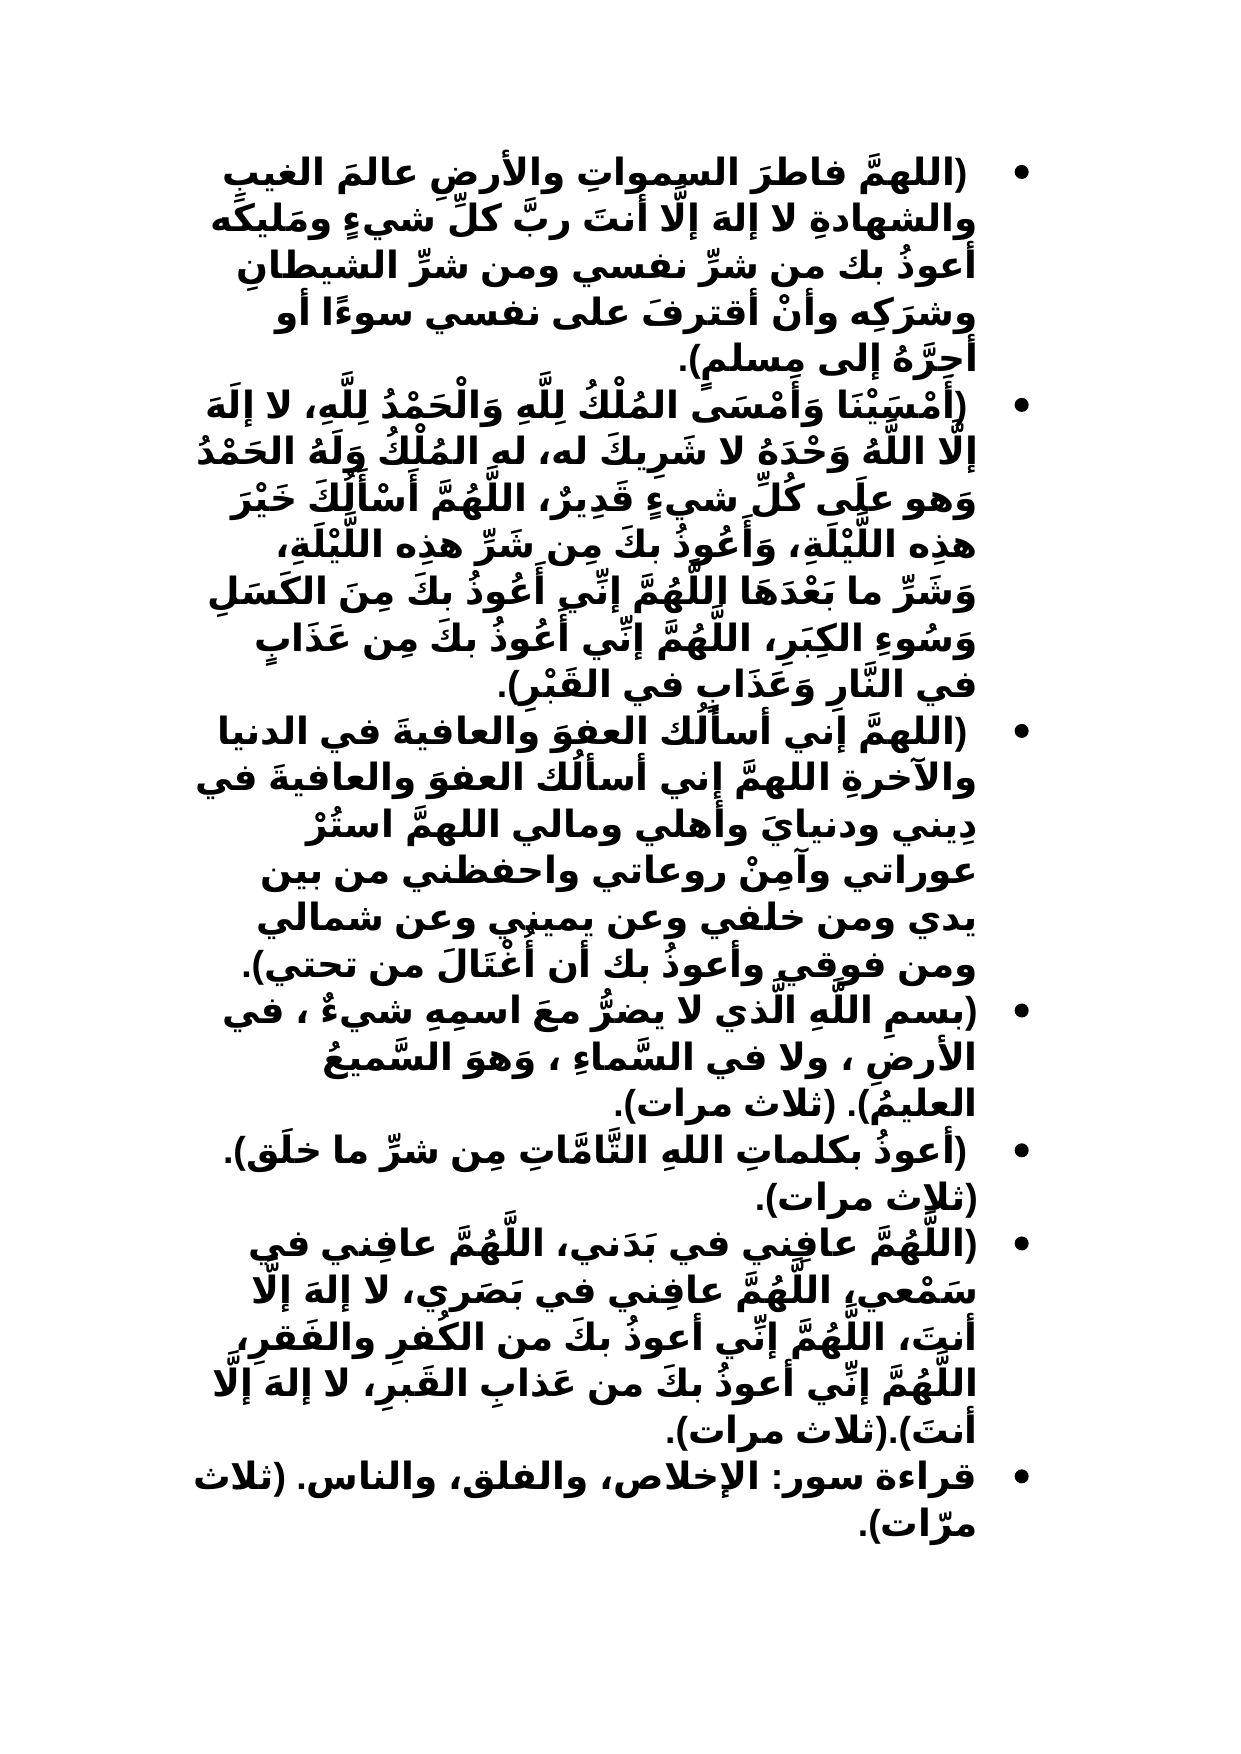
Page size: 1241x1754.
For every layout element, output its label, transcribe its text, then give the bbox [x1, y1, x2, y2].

list (أَمْسَيْنَا وَأَمْسَى المُلْكُ لِلَّهِ وَالْحَمْدُ لِلَّهِ، لا إلَهَ إلَّا اللَّهُ وَحْدَهُ لا شَرِيكَ له، له المُلْكُ وَلَهُ الحَمْدُ وَهو علَى كُلِّ شيءٍ قَدِيرٌ، اللَّهُمَّ أَسْأَلُكَ خَيْرَ هذِه اللَّيْلَةِ، وَأَعُوذُ بكَ مِن شَرِّ هذِه اللَّيْلَةِ، وَشَرِّ ما بَعْدَهَا اللَّهُمَّ إنِّي أَعُوذُ بكَ مِنَ الكَسَلِ وَسُوءِ الكِبَرِ، اللَّهُمَّ إنِّي أَعُوذُ بكَ مِن عَذَابٍ في النَّارِ وَعَذَابٍ في القَبْرِ). [187, 383, 1015, 706]
list (اللهمَّ فاطرَ السمواتِ والأرضِ عالمَ الغيبِ والشهادةِ لا إلهَ إلَّا أنتَ ربَّ كلِّ شيءٍ ومَليكَه أعوذُ بك من شرِّ نفسي ومن شرِّ الشيطانِ وشرَكِه وأنْ أقترفَ على نفسي سوءًا أو أجرَّهُ إلى مسلمٍ). [187, 150, 1015, 379]
list (أعوذُ بكلماتِ اللهِ التَّامَّاتِ مِن شرِّ ما خلَق).(ثلاث مرات). [187, 1128, 1015, 1218]
list (بسمِ اللَّهِ الَّذي لا يضرُّ معَ اسمِهِ شيءٌ ، في الأرضِ ، ولا في السَّماءِ ، وَهوَ السَّميعُ العليمُ). (ثلاث مرات). [187, 988, 1015, 1125]
list (اللهمَّ إني أسألُك العفوَ والعافيةَ في الدنيا والآخرةِ اللهمَّ إني أسألُك العفوَ والعافيةَ في دِيني ودنيايَ وأهلي ومالي اللهمَّ استُرْ عوراتي وآمِنْ روعاتي واحفظني من بين يدي ومن خلفي وعن يميني وعن شمالي ومن فوقي وأعوذُ بك أن أُغْتَالَ من تحتي). [187, 709, 1015, 985]
list قراءة سور: الإخلاص، والفلق، والناس. (ثلاث مرّات). [187, 1454, 1015, 1544]
list (اللَّهُمَّ عافِني في بَدَني، اللَّهُمَّ عافِني في سَمْعي، اللَّهُمَّ عافِني في بَصَري، لا إلهَ إلَّا أنتَ، اللَّهُمَّ إنِّي أعوذُ بكَ من الكُفرِ والفَقرِ، اللَّهُمَّ إنِّي أعوذُ بكَ من عَذابِ القَبرِ، لا إلهَ إلَّا أنتَ).(ثلاث مرات). [187, 1221, 1015, 1451]
